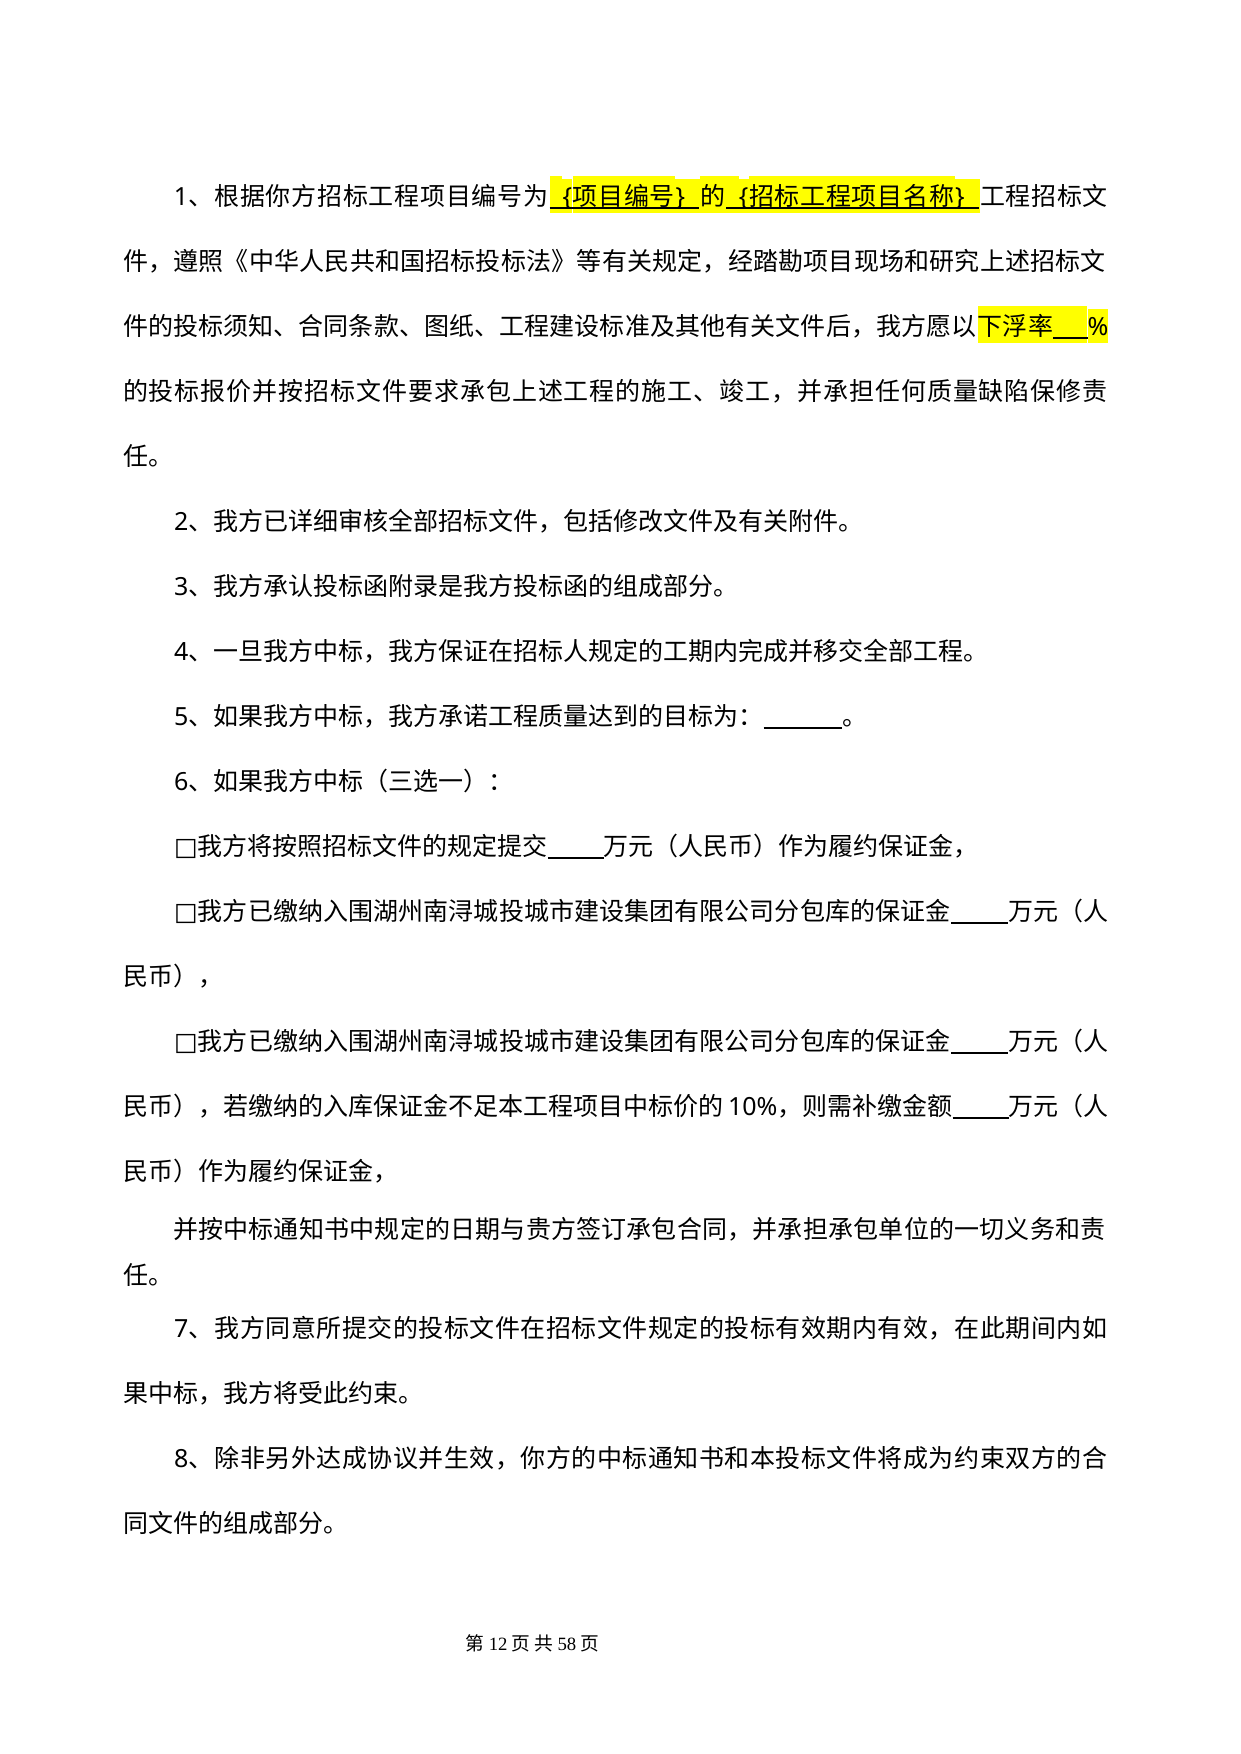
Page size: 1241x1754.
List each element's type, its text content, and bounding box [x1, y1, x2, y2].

text 7、我方同意所提交的投标文件在招标文件规定的投标有效期内有效，在此期间内如果中标，我方将受此约束。 [123, 1294, 1108, 1424]
text 8、除非另外达成协议并生效，你方的中标通知书和本投标文件将成为约束双方的合同文件的组成部分。 [123, 1424, 1108, 1554]
text 2、我方已详细审核全部招标文件，包括修改文件及有关附件。 [123, 487, 1108, 552]
text □我方将按照招标文件的规定提交 万元（人民币）作为履约保证金， [123, 812, 1108, 877]
text 1、根据你方招标工程项目编号为 {项目编号} 的 {招标工程项目名称} 工程招标文件，遵照《中华人民共和国招标投标法》等有关规定，经踏勘项目现场和研究上述招标文件的投标须知、合同条款、图纸、工程建设标准及其他有关文件后，我方愿以下浮率 %的投标报价并按招标文件要求承包上述工程的施工、竣工，并承担任何质量缺陷保修责任。 [123, 162, 1108, 487]
text 4、一旦我方中标，我方保证在招标人规定的工期内完成并移交全部工程。 [123, 617, 1108, 682]
text □我方已缴纳入围湖州南浔城投城市建设集团有限公司分包库的保证金 万元（人民币）， [123, 877, 1108, 1007]
text □我方已缴纳入围湖州南浔城投城市建设集团有限公司分包库的保证金 万元（人民币），若缴纳的入库保证金不足本工程项目中标价的10%，则需补缴金额 万元（人民币）作为履约保证金， [123, 1007, 1108, 1202]
text 5、如果我方中标，我方承诺工程质量达到的目标为： 。 [123, 682, 1108, 747]
text 6、如果我方中标（三选一）： [123, 747, 1108, 812]
text 3、我方承认投标函附录是我方投标函的组成部分。 [123, 552, 1108, 617]
text 并按中标通知书中规定的日期与贵方签订承包合同，并承担承包单位的一切义务和责任。 [123, 1202, 1108, 1294]
